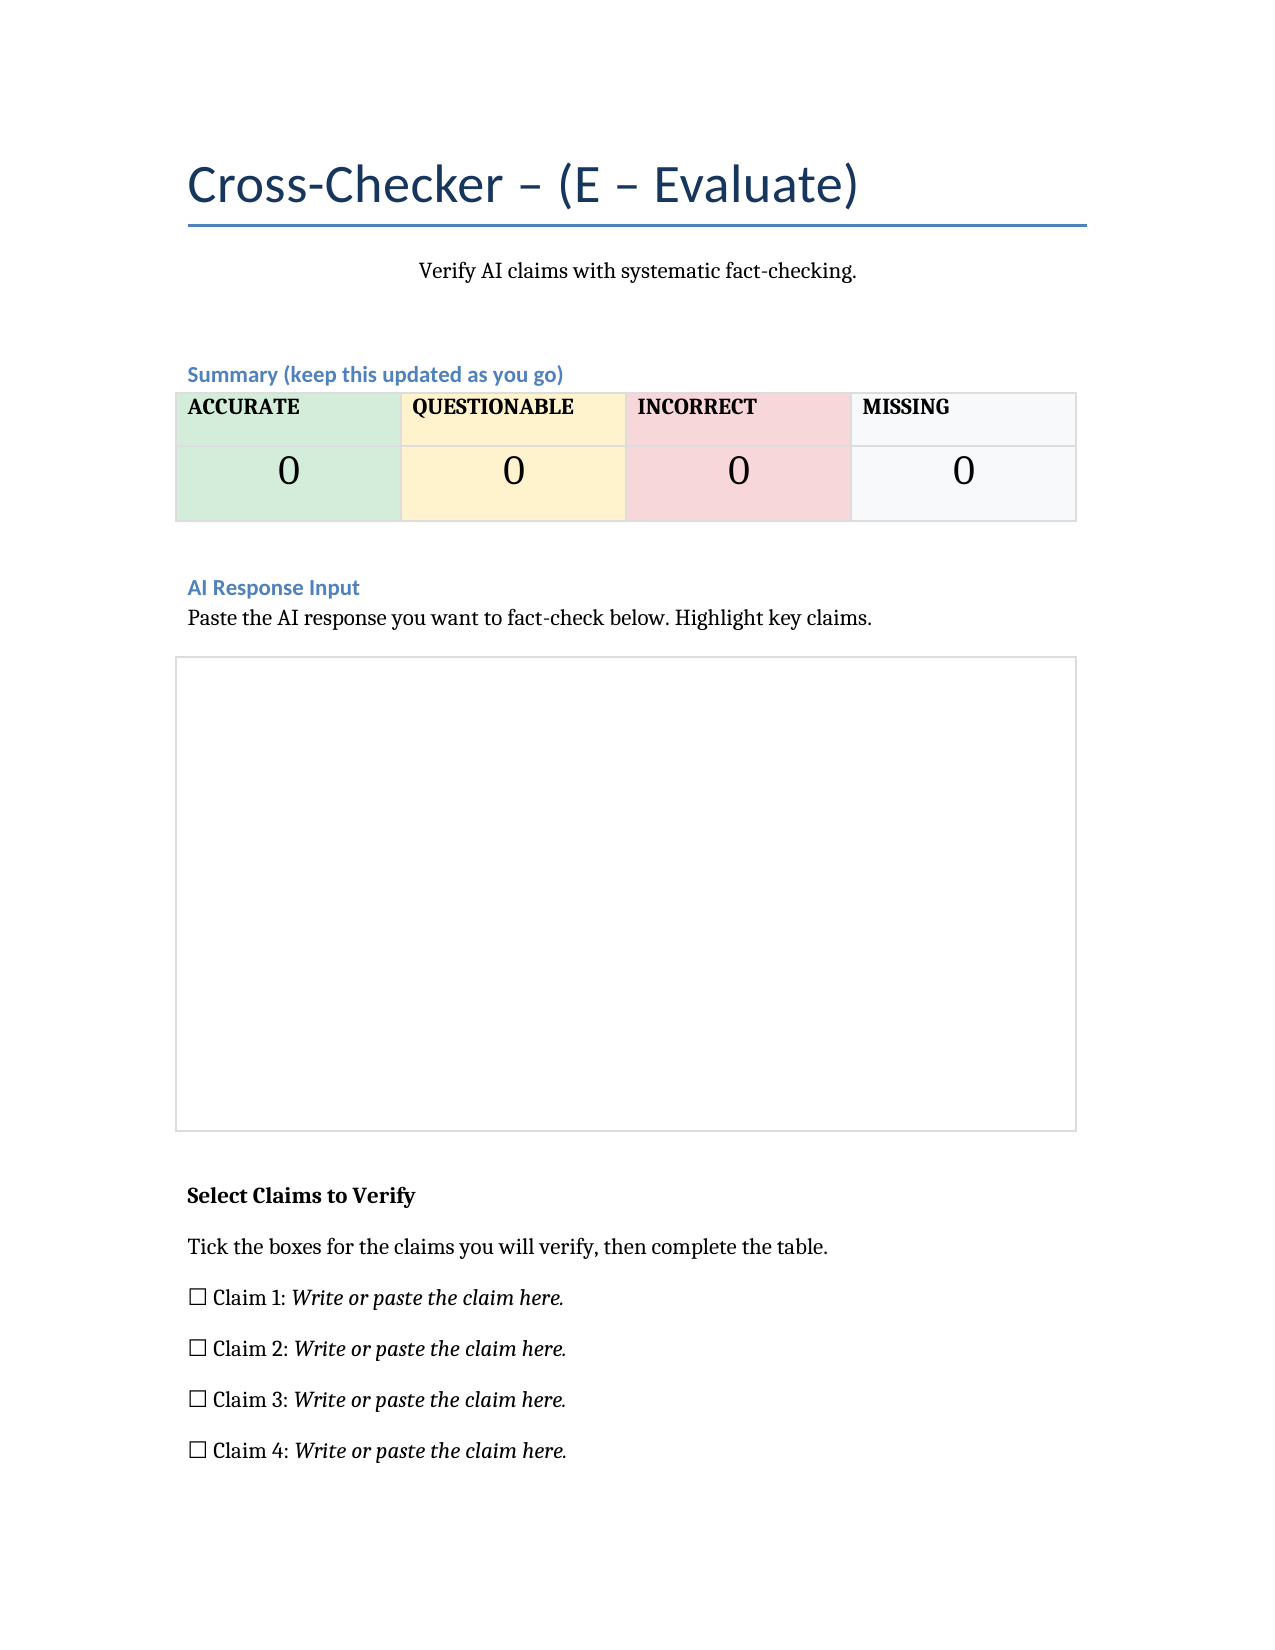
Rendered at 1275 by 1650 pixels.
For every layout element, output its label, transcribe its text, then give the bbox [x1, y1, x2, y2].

table_header ACCURATE [177, 394, 400, 445]
title Cross-Checker – (E – Evaluate) [187, 150, 1087, 227]
text ☐ Claim 1: Write or paste the claim here. [187, 1285, 1087, 1311]
table_header MISSING [852, 394, 1075, 445]
table_cell 0 [627, 447, 850, 520]
table_cell 0 [852, 447, 1075, 520]
text Paste the AI response you want to fact‑check below. Highlight key claims. [187, 605, 1087, 632]
table_header QUESTIONABLE [402, 394, 625, 445]
text Tick the boxes for the claims you will verify, then complete the table. [187, 1234, 1087, 1260]
text Verify AI claims with systematic fact‑checking. [187, 258, 1087, 284]
text Select Claims to Verify [187, 1183, 1087, 1209]
text ☐ Claim 3: Write or paste the claim here. [187, 1387, 1087, 1413]
table_cell 0 [402, 447, 625, 520]
table_header [177, 658, 1075, 1129]
text ☐ Claim 4: Write or paste the claim here. [187, 1438, 1087, 1464]
subtitle Summary (keep this updated as you go) [187, 360, 1087, 388]
subtitle AI Response Input [187, 573, 1087, 601]
table_header INCORRECT [627, 394, 850, 445]
table_cell 0 [177, 447, 400, 520]
text ☐ Claim 2: Write or paste the claim here. [187, 1336, 1087, 1362]
